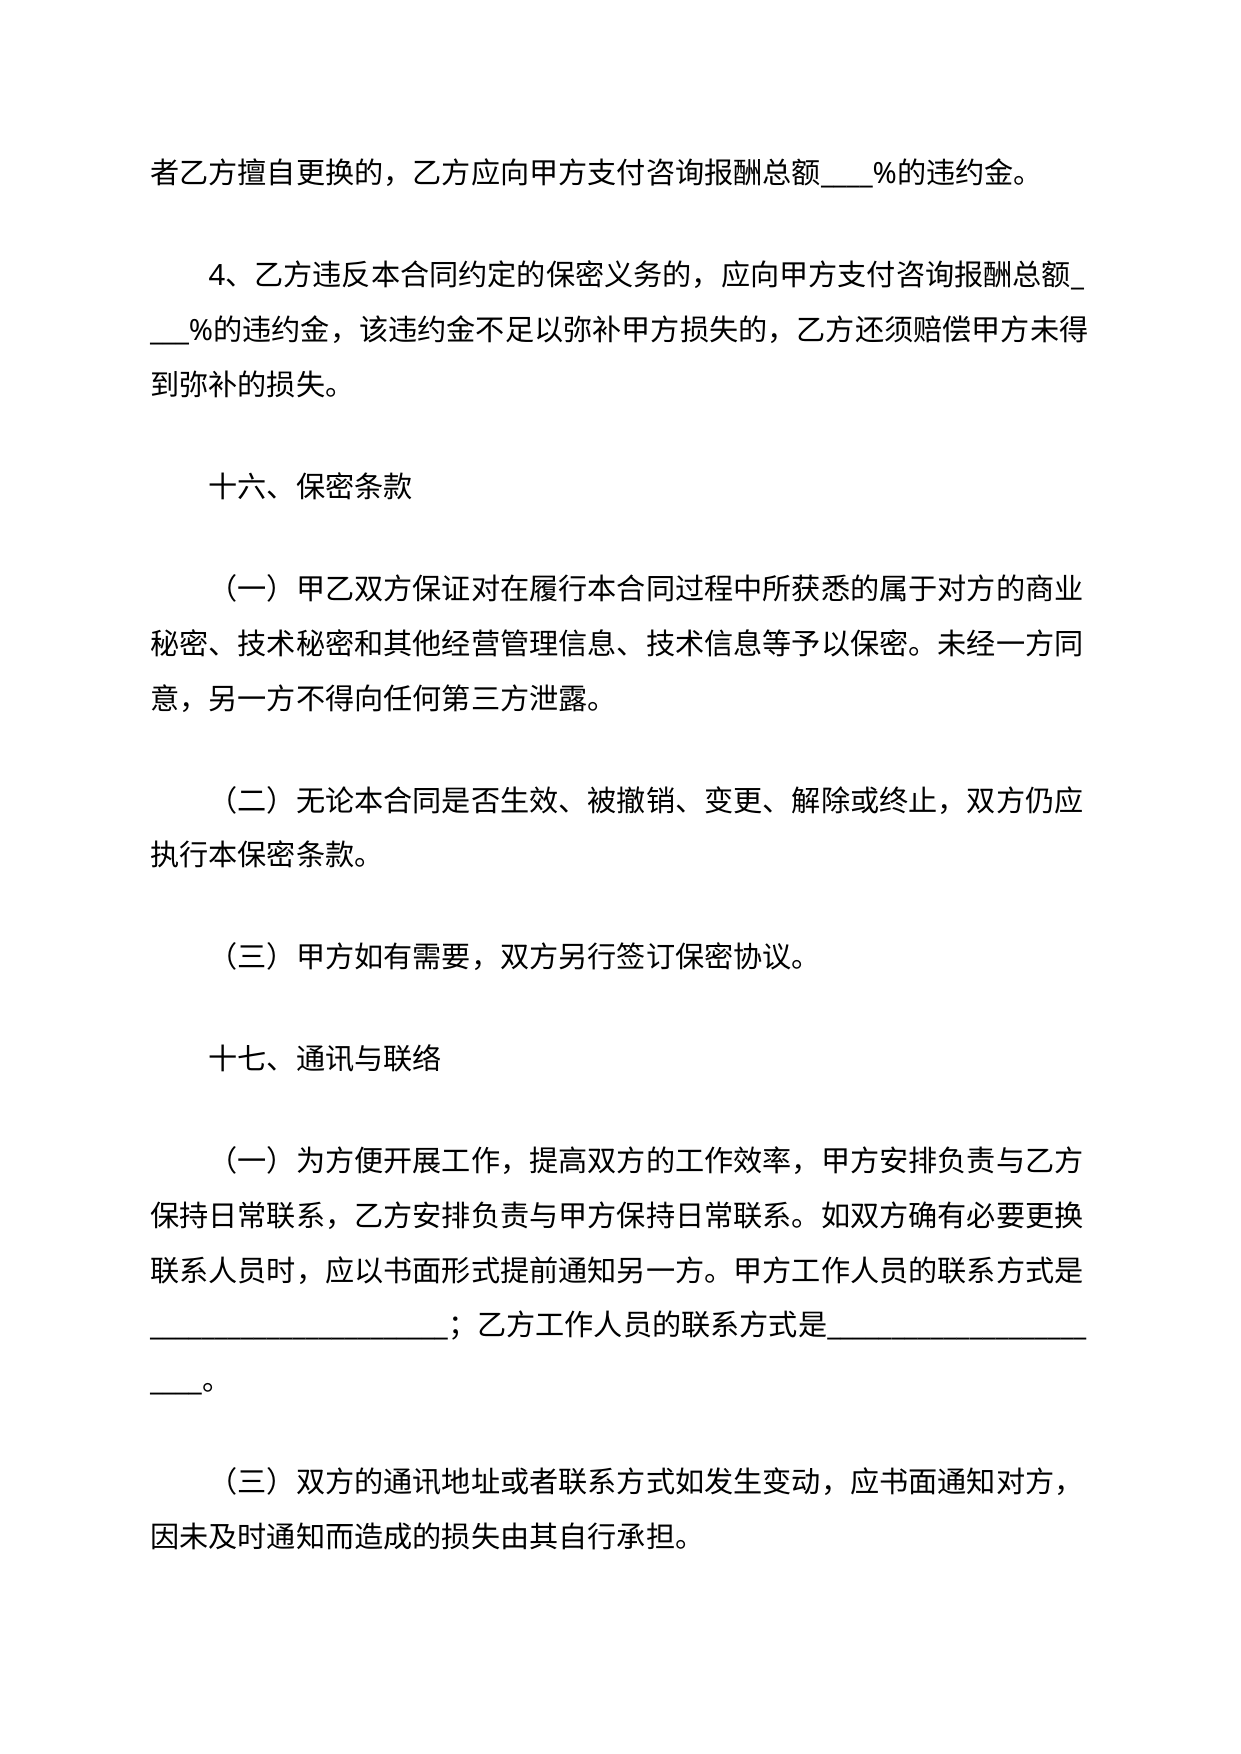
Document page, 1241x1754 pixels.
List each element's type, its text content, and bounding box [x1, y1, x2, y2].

text （三）双方的通讯地址或者联系方式如发生变动，应书面通知对方，因未及时通知而造成的损失由其自行承担。 [150, 1459, 1090, 1556]
text （一）为方便开展工作，提高双方的工作效率，甲方安排负责与乙方保持日常联系，乙方安排负责与甲方保持日常联系。如双方确有必要更换联系人员时，应以书面形式提前通知另一方。甲方工作人员的联系方式是_______________________；乙方工作人员的联系方式是________________________。 [150, 1137, 1090, 1399]
text （三）甲方如有需要，双方另行签订保密协议。 [150, 934, 1090, 976]
text 4、乙方违反本合同约定的保密义务的，应向甲方支付咨询报酬总额____%的违约金，该违约金不足以弥补甲方损失的，乙方还须赔偿甲方未得到弥补的损失。 [150, 252, 1090, 404]
text （二）无论本合同是否生效、被撤销、变更、解除或终止，双方仍应执行本保密条款。 [150, 777, 1090, 874]
text （一）甲乙双方保证对在履行本合同过程中所获悉的属于对方的商业秘密、技术秘密和其他经营管理信息、技术信息等予以保密。未经一方同意，另一方不得向任何第三方泄露。 [150, 566, 1090, 718]
text 十六、保密条款 [150, 464, 1090, 506]
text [150, 150, 1090, 192]
text 十七、通讯与联络 [150, 1036, 1090, 1078]
